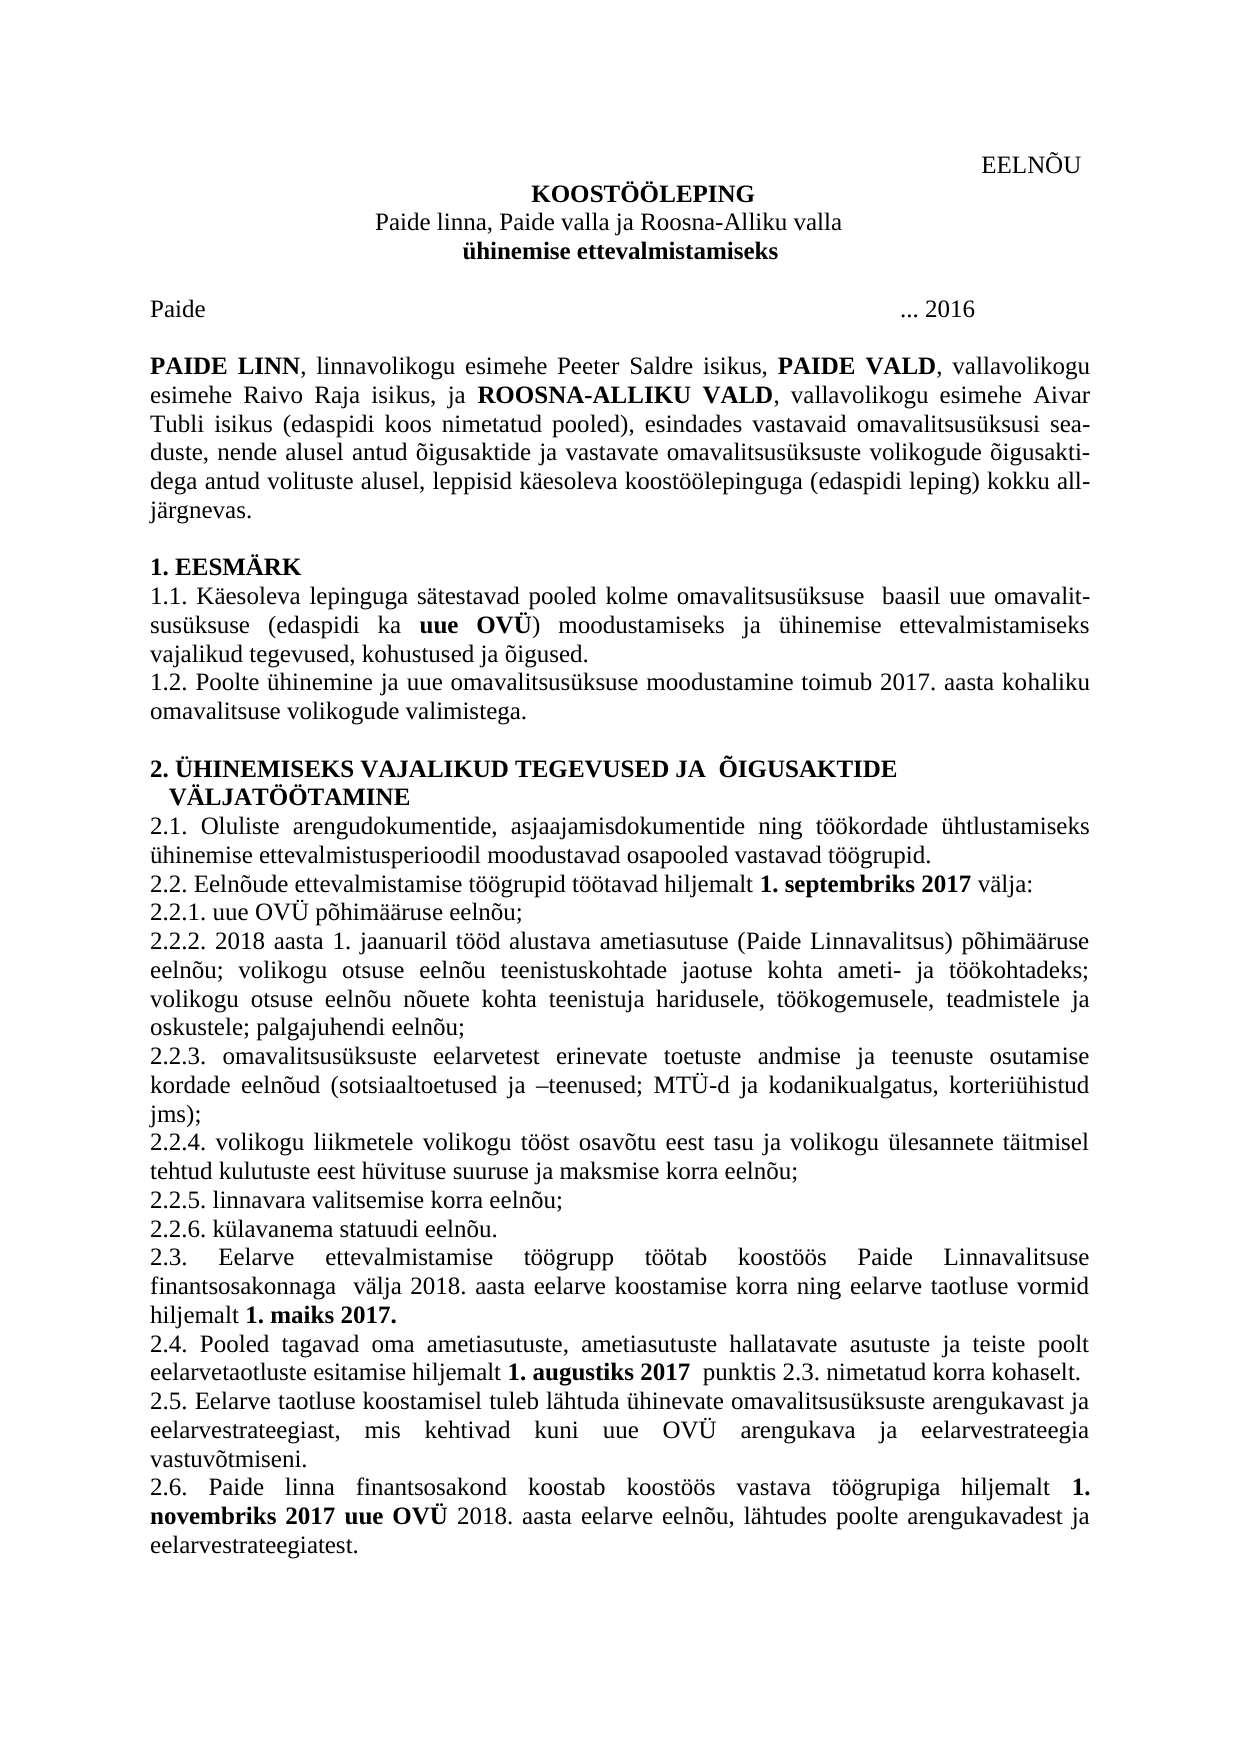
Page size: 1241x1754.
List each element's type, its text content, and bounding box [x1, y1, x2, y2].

text 2.3. Eelarve ettevalmistamise töögrupp töötab koostöös Paide Linnavalitsuse finantsosakonnaga välja 2018. aasta eelarve koostamise korra ning eelarve taotluse vormid hiljemalt 1. maiks 2017. [150, 1242, 1090, 1329]
text 2.2. Eelnõude ettevalmistamise töögrupid töötavad hiljemalt 1. septembriks 2017 välja: [150, 869, 1090, 897]
text 2.2.4. volikogu liikmetele volikogu tööst osavõtu eest tasu ja volikogu ülesannete täitmisel tehtud kulutuste eest hüvituse suuruse ja maksmise korra eelnõu; [150, 1127, 1090, 1185]
text 2.2.5. linnavara valitsemise korra eelnõu; [150, 1185, 1090, 1214]
text EELNÕU [375, 150, 1090, 179]
text VÄLJATÖÖTAMINE [150, 782, 1090, 811]
text 2.6. Paide linna finantsosakond koostab koostöös vastava töögrupiga hiljemalt 1. novembriks 2017 uue OVÜ 2018. aasta eelarve eelnõu, lähtudes poolte arengukavadest ja eelarvestrateegiatest. [150, 1472, 1090, 1559]
text 2.5. Eelarve taotluse koostamisel tuleb lähtuda ühinevate omavalitsusüksuste arengukavast ja eelarvestrateegiast, mis kehtivad kuni uue OVÜ arengukava ja eelarvestrateegia vastuvõtmiseni. [150, 1386, 1090, 1472]
text 2.2.3. omavalitsusüksuste eelarvetest erinevate toetuste andmise ja teenuste osutamise kordade eelnõud (sotsiaaltoetused ja –teenused; MTÜ-d ja kodanikualgatus, korteriühistud jms); [150, 1041, 1090, 1127]
text 2.4. Pooled tagavad oma ametiasutuste, ametiasutuste hallatavate asutuste ja teiste poolt eelarvetaotluste esitamise hiljemalt 1. augustiks 2017 punktis 2.3. nimetatud korra kohaselt. [150, 1329, 1090, 1386]
text 2.2.1. uue OVÜ põhimääruse eelnõu; [150, 897, 1090, 926]
text PAIDE LINN, linnavolikogu esimehe Peeter Saldre isikus, PAIDE VALD, vallavolikogu esimehe Raivo Raja isikus, ja ROOSNA-ALLIKU VALD, vallavolikogu esimehe Aivar Tubli isikus (edaspidi koos nimetatud pooled), esindades vastavaid omavalitsusüksusi seaduste, nende alusel antud õigusaktide ja vastavate omavalitsusüksuste volikogude õigusaktidega antud volituste alusel, leppisid käesoleva koostöölepinguga (edaspidi leping) kokku alljärgnevas. [150, 351, 1090, 524]
text 1. EESMÄRK [150, 552, 1090, 581]
text 2. ÜHINEMISEKS VAJALIKUD TEGEVUSED JA ÕIGUSAKTIDE [150, 754, 1090, 782]
text ühinemise ettevalmistamiseks [150, 236, 1090, 265]
text Paide linna, Paide valla ja Roosna-Alliku valla [150, 207, 1090, 236]
text 1.1. Käesoleva lepinguga sätestavad pooled kolme omavalitsusüksuse baasil uue omavalitsusüksuse (edaspidi ka uue OVÜ) moodustamiseks ja ühinemise ettevalmistamiseks vajalikud tegevused, kohustused ja õigused. [150, 581, 1090, 667]
subtitle KOOSTÖÖLEPING [450, 179, 1090, 207]
text 2.2.6. külavanema statuudi eelnõu. [150, 1214, 1090, 1242]
text Paide ... 2016 [150, 294, 1090, 322]
text 2.2.2. 2018 aasta 1. jaanuaril tööd alustava ametiasutuse (Paide Linnavalitsus) põhimääruse eelnõu; volikogu otsuse eelnõu teenistuskohtade jaotuse kohta ameti- ja töökohtadeks; volikogu otsuse eelnõu nõuete kohta teenistuja haridusele, töökogemusele, teadmistele ja oskustele; palgajuhendi eelnõu; [150, 926, 1090, 1041]
text 1.2. Poolte ühinemine ja uue omavalitsusüksuse moodustamine toimub 2017. aasta kohaliku omavalitsuse volikogude valimistega. [150, 667, 1090, 725]
text 2.1. Oluliste arengudokumentide, asjaajamisdokumentide ning töökordade ühtlustamiseks ühinemise ettevalmistusperioodil moodustavad osapooled vastavad töögrupid. [150, 811, 1090, 869]
